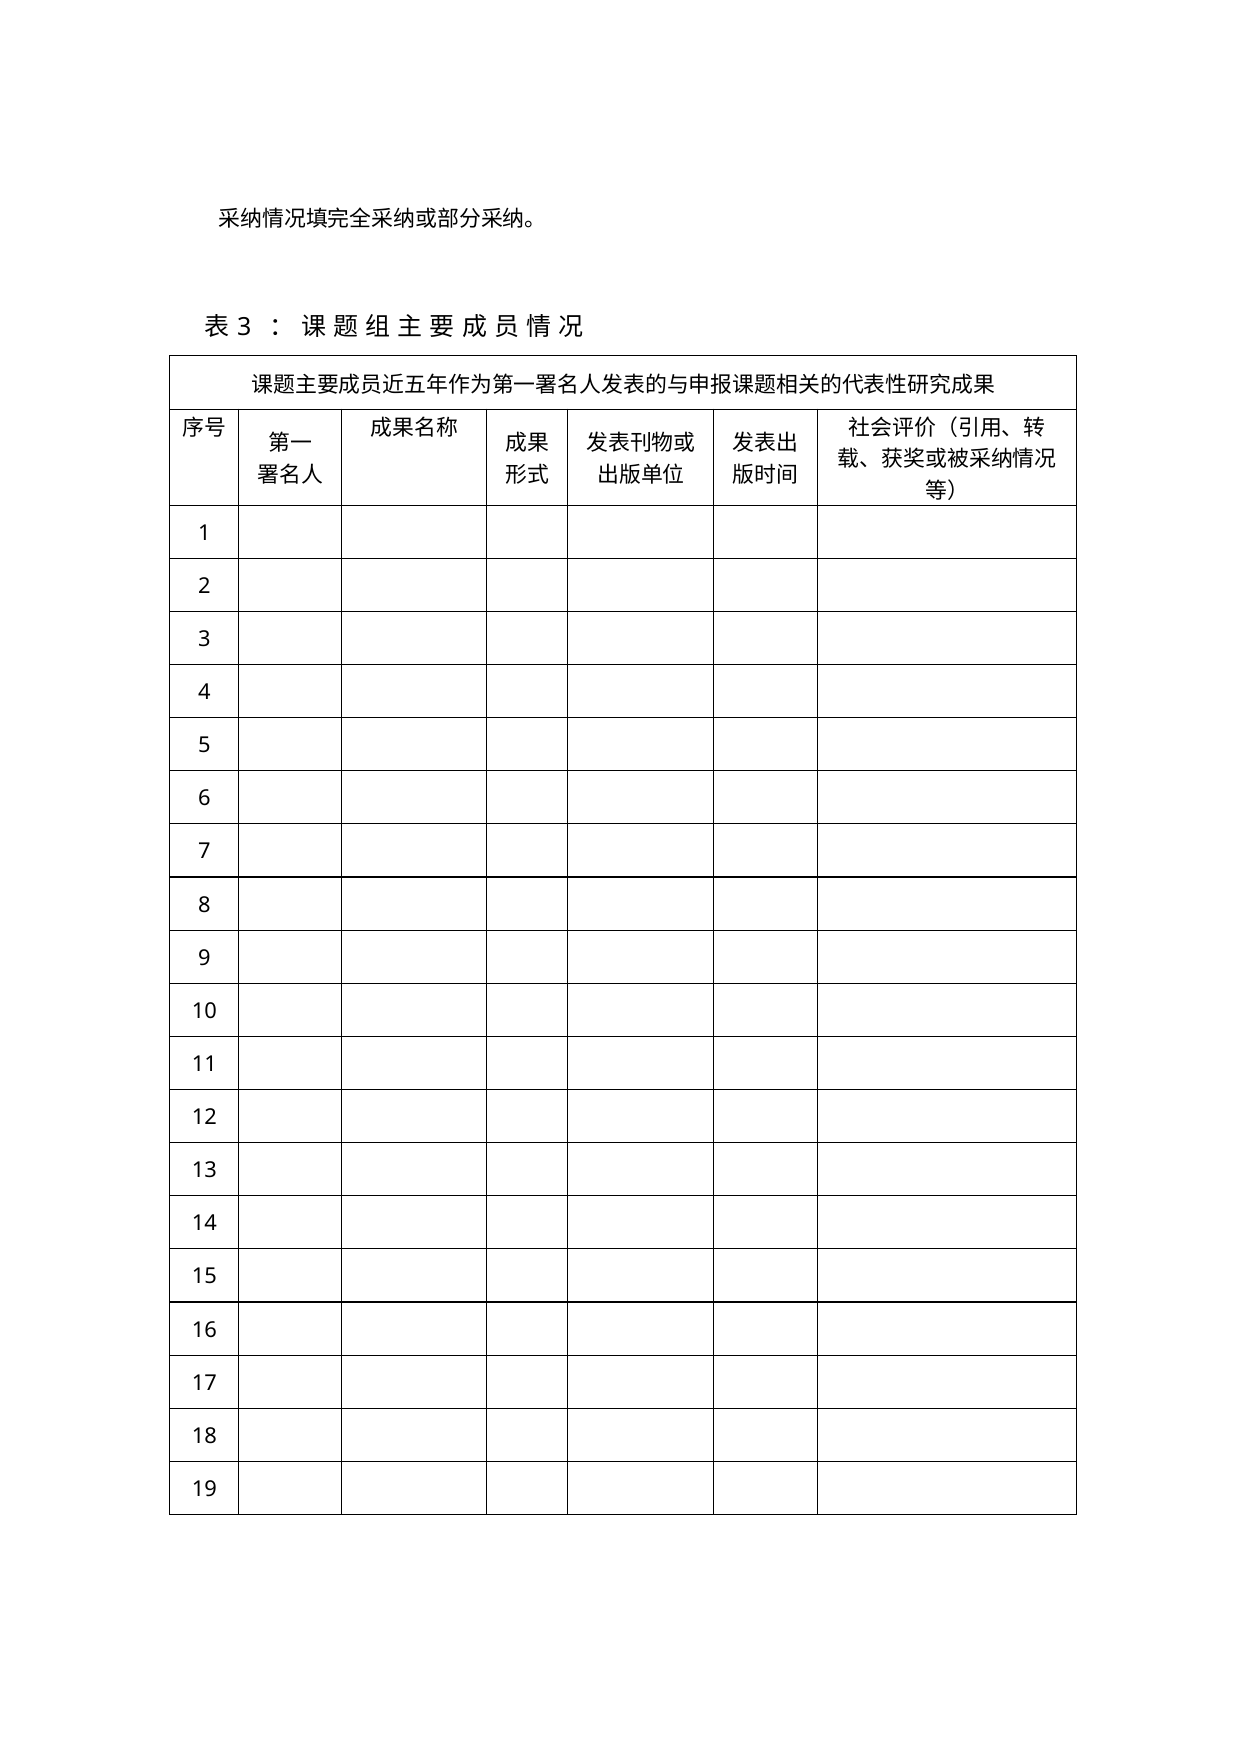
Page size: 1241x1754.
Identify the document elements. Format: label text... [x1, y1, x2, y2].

table_cell [239, 612, 341, 664]
table_cell [239, 878, 341, 929]
table_cell [714, 1090, 817, 1142]
table_cell [714, 771, 817, 823]
table_cell [818, 984, 1076, 1036]
table_cell [714, 1409, 817, 1461]
table_cell [818, 1090, 1076, 1142]
table_cell [818, 1462, 1076, 1514]
table_cell [342, 1143, 486, 1195]
table_cell [714, 559, 817, 611]
table_cell [714, 612, 817, 664]
table_cell [818, 1249, 1076, 1301]
table_cell [818, 1303, 1076, 1354]
table_cell [714, 1303, 817, 1354]
table_cell 2 [170, 559, 238, 611]
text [172, 201, 1074, 233]
table_cell [487, 1409, 567, 1461]
table_cell [568, 984, 713, 1036]
table_cell [487, 1143, 567, 1195]
table_cell [568, 1090, 713, 1142]
table_cell [487, 559, 567, 611]
table_cell [239, 1037, 341, 1089]
table_cell [487, 1356, 567, 1408]
table_cell [818, 1409, 1076, 1461]
table_cell [568, 1143, 713, 1195]
table_cell [342, 1303, 486, 1354]
table_cell 11 [170, 1037, 238, 1089]
table_cell [818, 1356, 1076, 1408]
table_cell [487, 931, 567, 983]
table_cell 5 [170, 718, 238, 770]
table_cell 14 [170, 1196, 238, 1248]
table_cell [239, 984, 341, 1036]
table_cell 4 [170, 665, 238, 717]
table_cell 发表出版时间 [714, 410, 817, 504]
table_cell [239, 1090, 341, 1142]
table_cell [818, 931, 1076, 983]
table_cell [239, 1143, 341, 1195]
table_cell [342, 1196, 486, 1248]
table_cell 第一 署名人 [239, 410, 341, 504]
table_cell [239, 1196, 341, 1248]
table_cell [818, 1143, 1076, 1195]
table_cell [239, 665, 341, 717]
table_cell 15 [170, 1249, 238, 1301]
table_cell [568, 559, 713, 611]
table_cell [239, 559, 341, 611]
table_cell [487, 1196, 567, 1248]
table_cell [818, 1037, 1076, 1089]
table_cell [818, 665, 1076, 717]
table_cell [818, 878, 1076, 929]
table_cell [714, 718, 817, 770]
table_cell [342, 612, 486, 664]
table_cell [342, 1037, 486, 1089]
table_cell [568, 878, 713, 929]
table_cell [239, 931, 341, 983]
table_cell [714, 1249, 817, 1301]
table_cell [239, 771, 341, 823]
table_cell [714, 665, 817, 717]
table_cell [342, 878, 486, 929]
table_cell 16 [170, 1303, 238, 1354]
table_cell 12 [170, 1090, 238, 1142]
table_cell [568, 1249, 713, 1301]
table_cell [568, 506, 713, 558]
table_cell [239, 718, 341, 770]
table_cell [239, 506, 341, 558]
table_cell [342, 824, 486, 876]
table_cell 1 [170, 506, 238, 558]
table_cell [568, 718, 713, 770]
table_cell [342, 718, 486, 770]
table_cell [239, 1409, 341, 1461]
table_cell [818, 1196, 1076, 1248]
table_cell [818, 559, 1076, 611]
table_cell [568, 824, 713, 876]
table_cell [714, 1356, 817, 1408]
table_cell [487, 506, 567, 558]
table_cell [714, 506, 817, 558]
table_cell [818, 771, 1076, 823]
table_cell [342, 1462, 486, 1514]
table_cell [342, 1090, 486, 1142]
table_cell [568, 1409, 713, 1461]
table_cell [568, 931, 713, 983]
table_cell 3 [170, 612, 238, 664]
table_cell [487, 718, 567, 770]
table_cell [568, 1462, 713, 1514]
table_cell [342, 1409, 486, 1461]
table_cell [818, 824, 1076, 876]
table_cell [714, 1143, 817, 1195]
table_cell 序号 [170, 410, 238, 504]
table_cell [342, 559, 486, 611]
table_cell [818, 718, 1076, 770]
table_cell [714, 824, 817, 876]
table_cell [487, 1303, 567, 1354]
table_cell 成果 形式 [487, 410, 567, 504]
table_cell [487, 1462, 567, 1514]
table_cell [568, 771, 713, 823]
table_cell 社会评价（引用、转载、获奖或被采纳情况等） [818, 410, 1076, 504]
table_cell 18 [170, 1409, 238, 1461]
table_cell 10 [170, 984, 238, 1036]
table_cell [714, 878, 817, 929]
table_cell [239, 824, 341, 876]
table_cell [714, 1196, 817, 1248]
table_cell [487, 612, 567, 664]
table_cell [487, 665, 567, 717]
table_cell [342, 984, 486, 1036]
table_cell [568, 1303, 713, 1354]
table_cell [487, 824, 567, 876]
table_cell 发表刊物或 出版单位 [568, 410, 713, 504]
table_cell [714, 931, 817, 983]
table_cell 6 [170, 771, 238, 823]
table_cell [487, 771, 567, 823]
table_cell [818, 612, 1076, 664]
text 表3：课题组主要成员情况 [172, 294, 1074, 355]
table_cell [487, 1090, 567, 1142]
table_cell [714, 984, 817, 1036]
table_cell [342, 771, 486, 823]
table_cell [342, 1356, 486, 1408]
table_cell [568, 1356, 713, 1408]
table_cell 17 [170, 1356, 238, 1408]
table_cell [568, 612, 713, 664]
table_cell [568, 665, 713, 717]
table_header 课题主要成员近五年作为第一署名人发表的与申报课题相关的代表性研究成果 [170, 356, 1076, 408]
table_cell [487, 1037, 567, 1089]
table_cell [239, 1249, 341, 1301]
table_cell [239, 1462, 341, 1514]
table_cell [487, 984, 567, 1036]
table_cell [568, 1037, 713, 1089]
table_cell 7 [170, 824, 238, 876]
table_cell [342, 665, 486, 717]
table_cell [342, 506, 486, 558]
table_cell [487, 1249, 567, 1301]
table_cell 19 [170, 1462, 238, 1514]
table_cell 8 [170, 878, 238, 929]
table_cell [818, 506, 1076, 558]
table_cell [487, 878, 567, 929]
table_cell [342, 1249, 486, 1301]
table_cell [714, 1462, 817, 1514]
table_cell 13 [170, 1143, 238, 1195]
table_cell [714, 1037, 817, 1089]
table_cell [239, 1356, 341, 1408]
table_cell [239, 1303, 341, 1354]
table_cell 成果名称 [342, 410, 486, 504]
table_cell [342, 931, 486, 983]
table_cell [568, 1196, 713, 1248]
table_cell 9 [170, 931, 238, 983]
